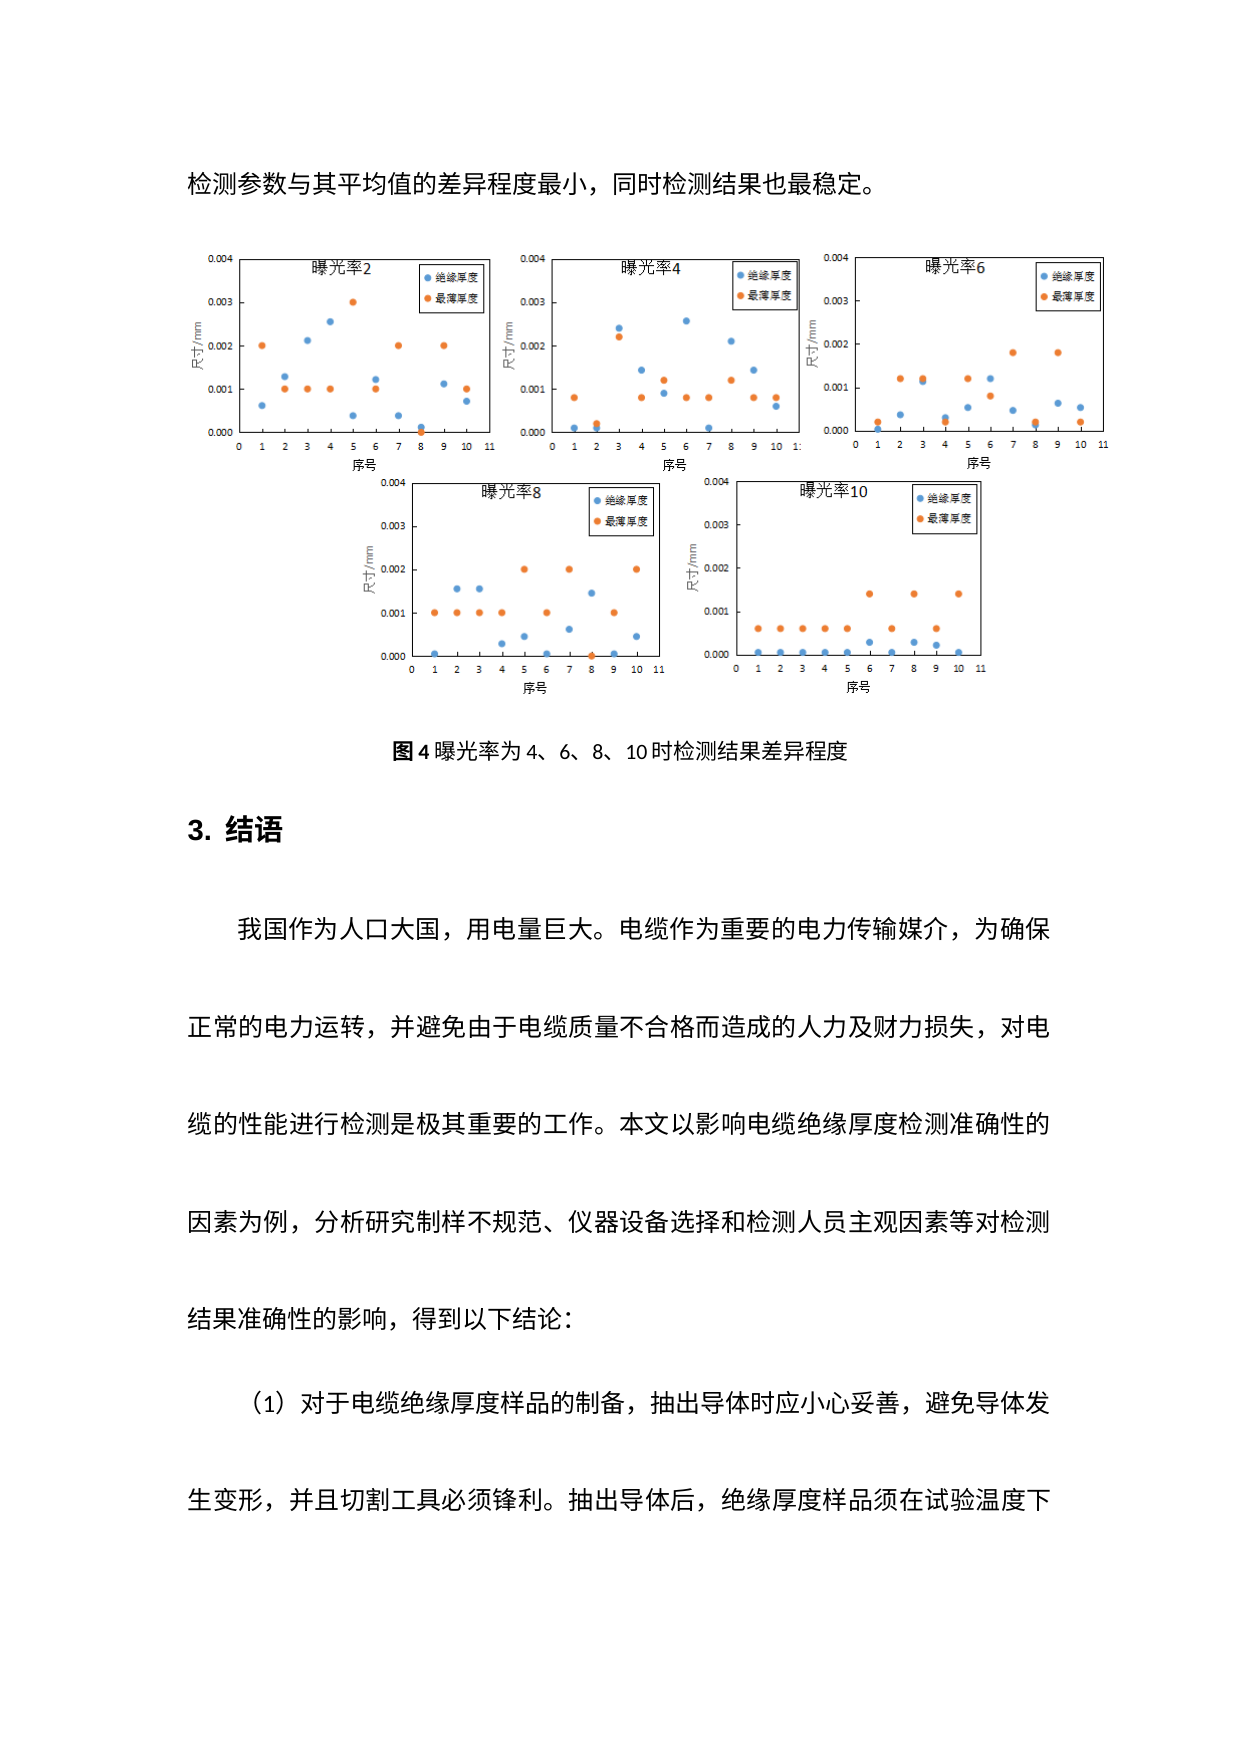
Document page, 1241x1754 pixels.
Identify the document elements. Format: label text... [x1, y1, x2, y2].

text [187, 150, 1053, 215]
subtitle 结语 [187, 795, 1053, 860]
picture [187, 233, 1115, 697]
text 图4 曝光率为4、6、8、10时检测结果差异程度 [187, 734, 1053, 766]
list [187, 1369, 1053, 1531]
text 我国作为人口大国，用电量巨大。电缆作为重要的电力传输媒介，为确保正常的电力运转，并避免由于电缆质量不合格而造成的人力及财力损失，对电缆的性能进行检测是极其重要的工作。本文以影响电缆绝缘厚度检测准确性的因素为例，分析研究制样不规范、仪器设备选择和检测人员主观因素等对检测结果准确性的影响，得到以下结论： [187, 896, 1053, 1351]
